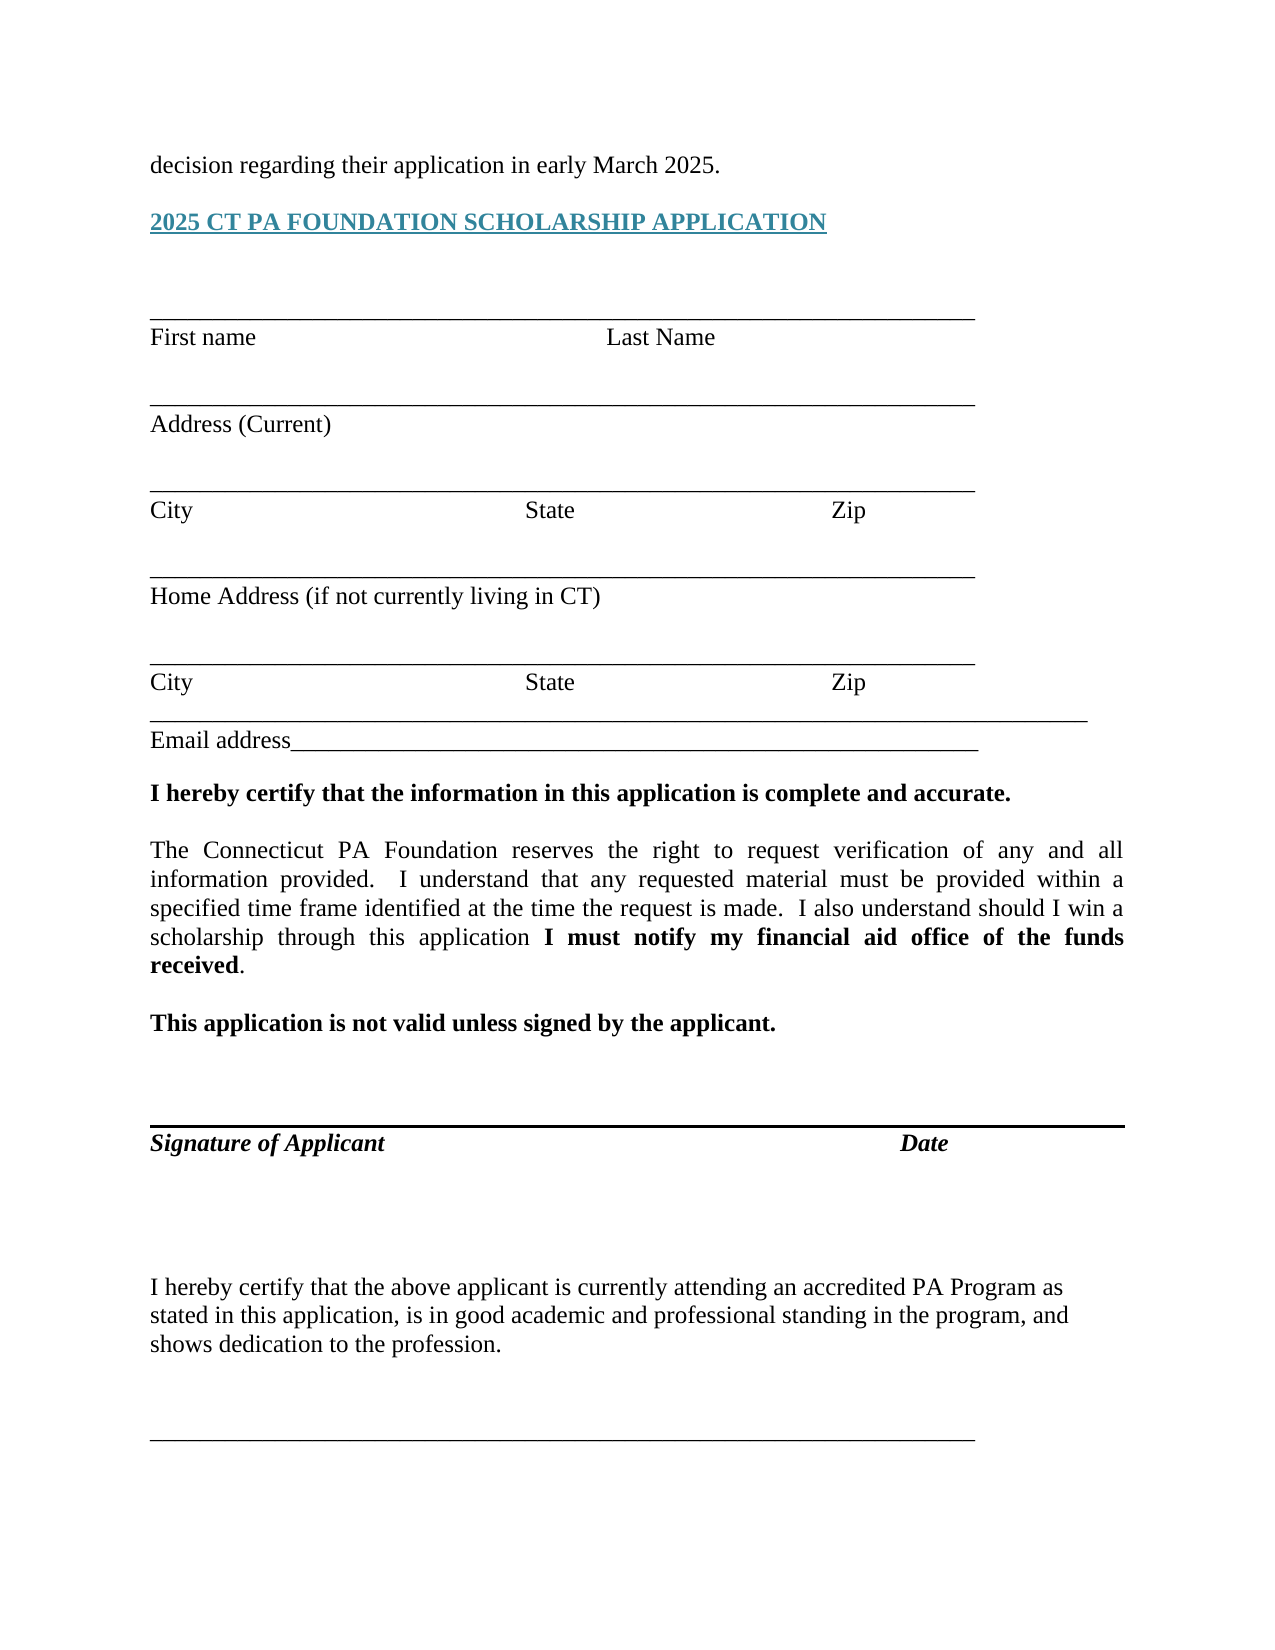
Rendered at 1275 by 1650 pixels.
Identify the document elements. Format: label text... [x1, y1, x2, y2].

text The Connecticut PA Foundation reserves the right to request verification of any and all information provided. I understand that any requested material must be provided within a specified time frame identified at the time the request is made. I also understand should I win a scholarship through this application I must notify my financial aid office of the funds received. [150, 835, 1125, 979]
text __________________________________________________________________ [150, 610, 1125, 667]
text __________________________________________________________________ [150, 265, 1125, 322]
text Address (Current) [150, 409, 1125, 437]
text City State Zip [150, 667, 1125, 696]
text 2025 CT PA FOUNDATION SCHOLARSHIP APPLICATION [150, 207, 1125, 236]
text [150, 150, 1125, 179]
text This application is not valid unless signed by the applicant. [150, 1008, 1125, 1037]
text __________________________________________________________________ [150, 380, 1125, 409]
text Home Address (if not currently living in CT) [150, 581, 1125, 610]
text __________________________________________________________________ [150, 437, 1125, 495]
text Signature of Applicant Date [150, 1128, 1125, 1157]
text Email address_______________________________________________________ [150, 725, 1125, 778]
text City State Zip [150, 495, 1125, 524]
text __________________________________________________________________ [150, 524, 1125, 581]
text I hereby certify that the above applicant is currently attending an accredited PA Program as stated in this application, is in good academic and professional standing in the program, and shows dedication to the profession. [150, 1214, 1125, 1358]
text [150, 1416, 1125, 1444]
text I hereby certify that the information in this application is complete and accurate. [150, 778, 1125, 807]
text First name Last Name [150, 322, 1125, 351]
text ___________________________________________________________________________ [150, 696, 1125, 725]
